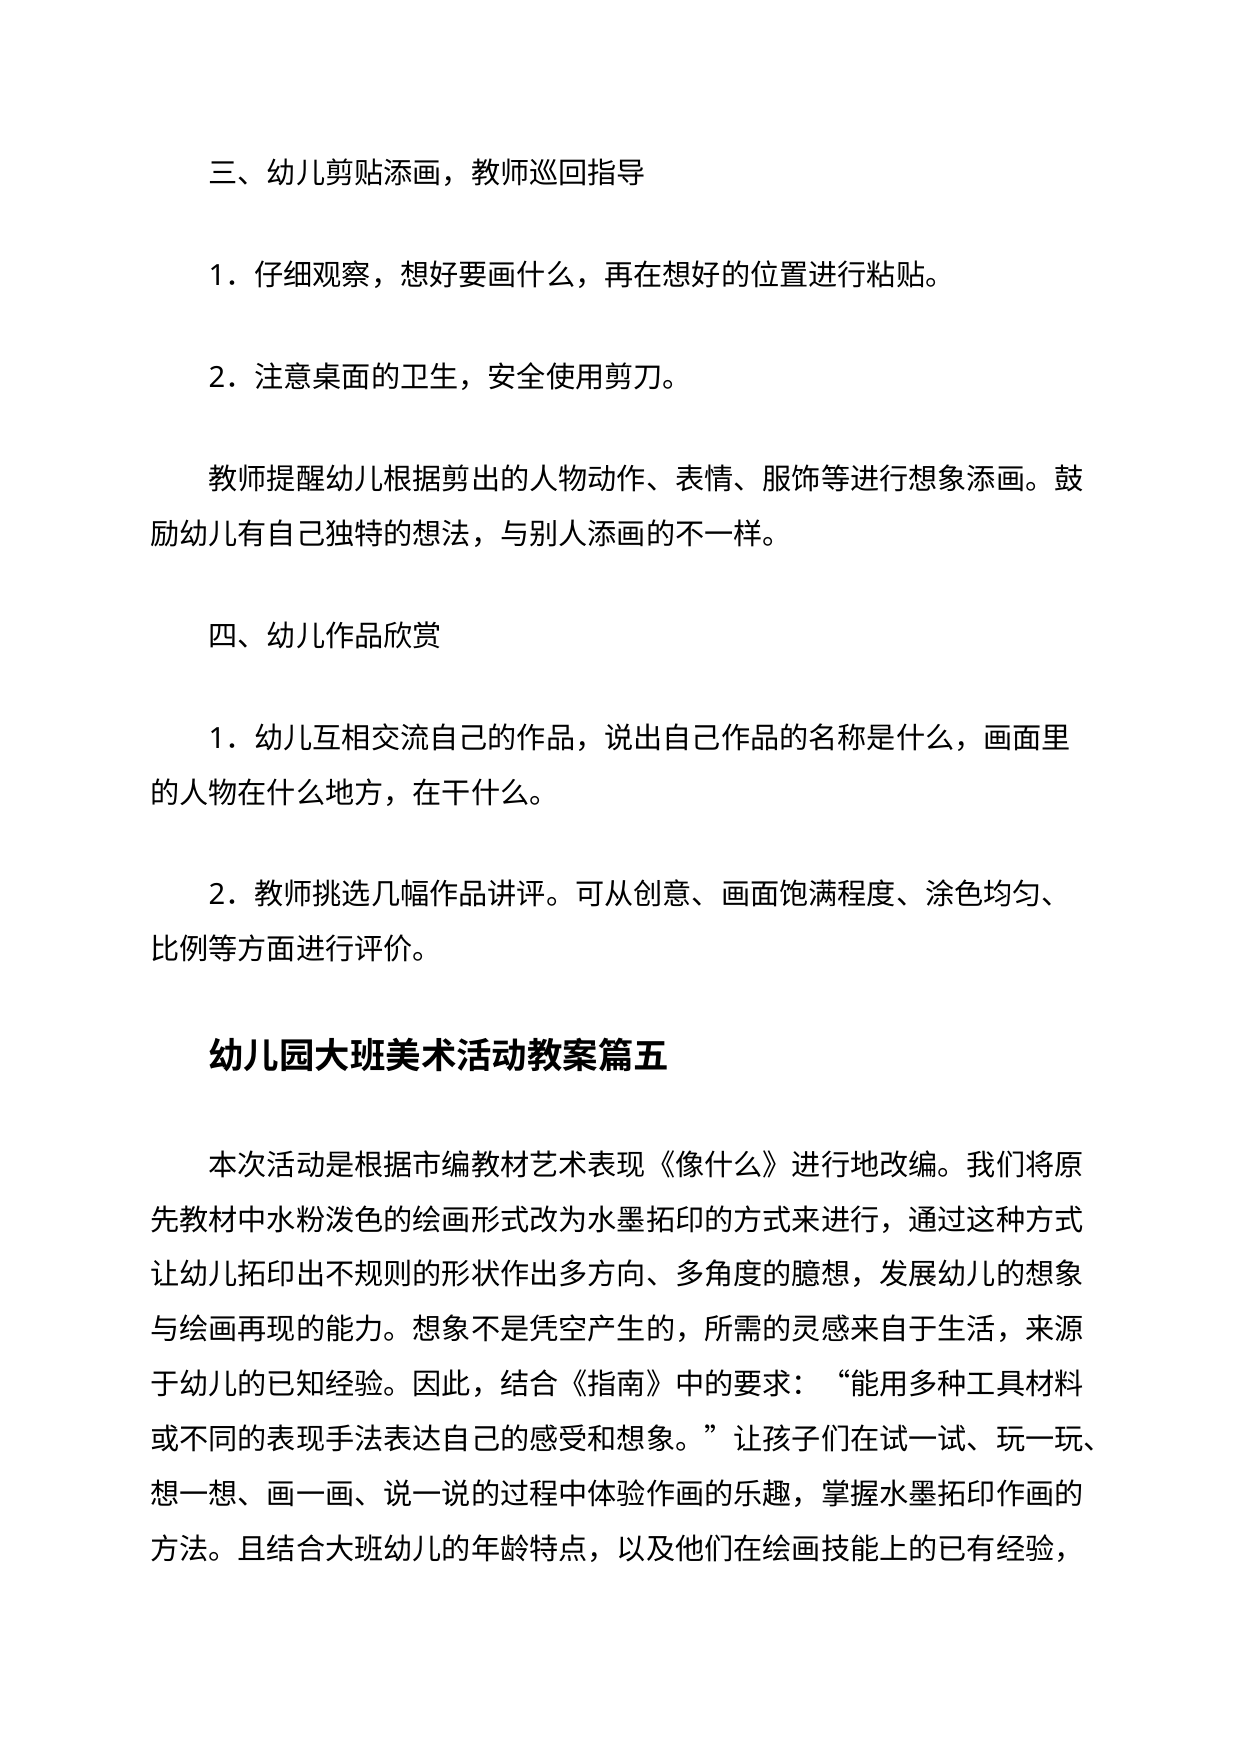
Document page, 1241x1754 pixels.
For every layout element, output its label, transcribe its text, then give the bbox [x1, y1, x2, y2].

text 1．幼儿互相交流自己的作品，说出自己作品的名称是什么，画面里的人物在什么地方，在干什么。 [150, 714, 1090, 811]
text 1．仔细观察，想好要画什么，再在想好的位置进行粘贴。 [150, 252, 1090, 294]
text 三、幼儿剪贴添画，教师巡回指导 [150, 150, 1090, 192]
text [150, 1141, 1090, 1568]
text 2．注意桌面的卫生，安全使用剪刀。 [150, 354, 1090, 396]
text 教师提醒幼儿根据剪出的人物动作、表情、服饰等进行想象添画。鼓励幼儿有自己独特的想法，与别人添画的不一样。 [150, 456, 1090, 553]
text 幼儿园大班美术活动教案篇五 [150, 1028, 1090, 1079]
text 四、幼儿作品欣赏 [150, 612, 1090, 655]
text 2．教师挑选几幅作品讲评。可从创意、画面饱满程度、涂色均匀、比例等方面进行评价。 [150, 871, 1090, 968]
